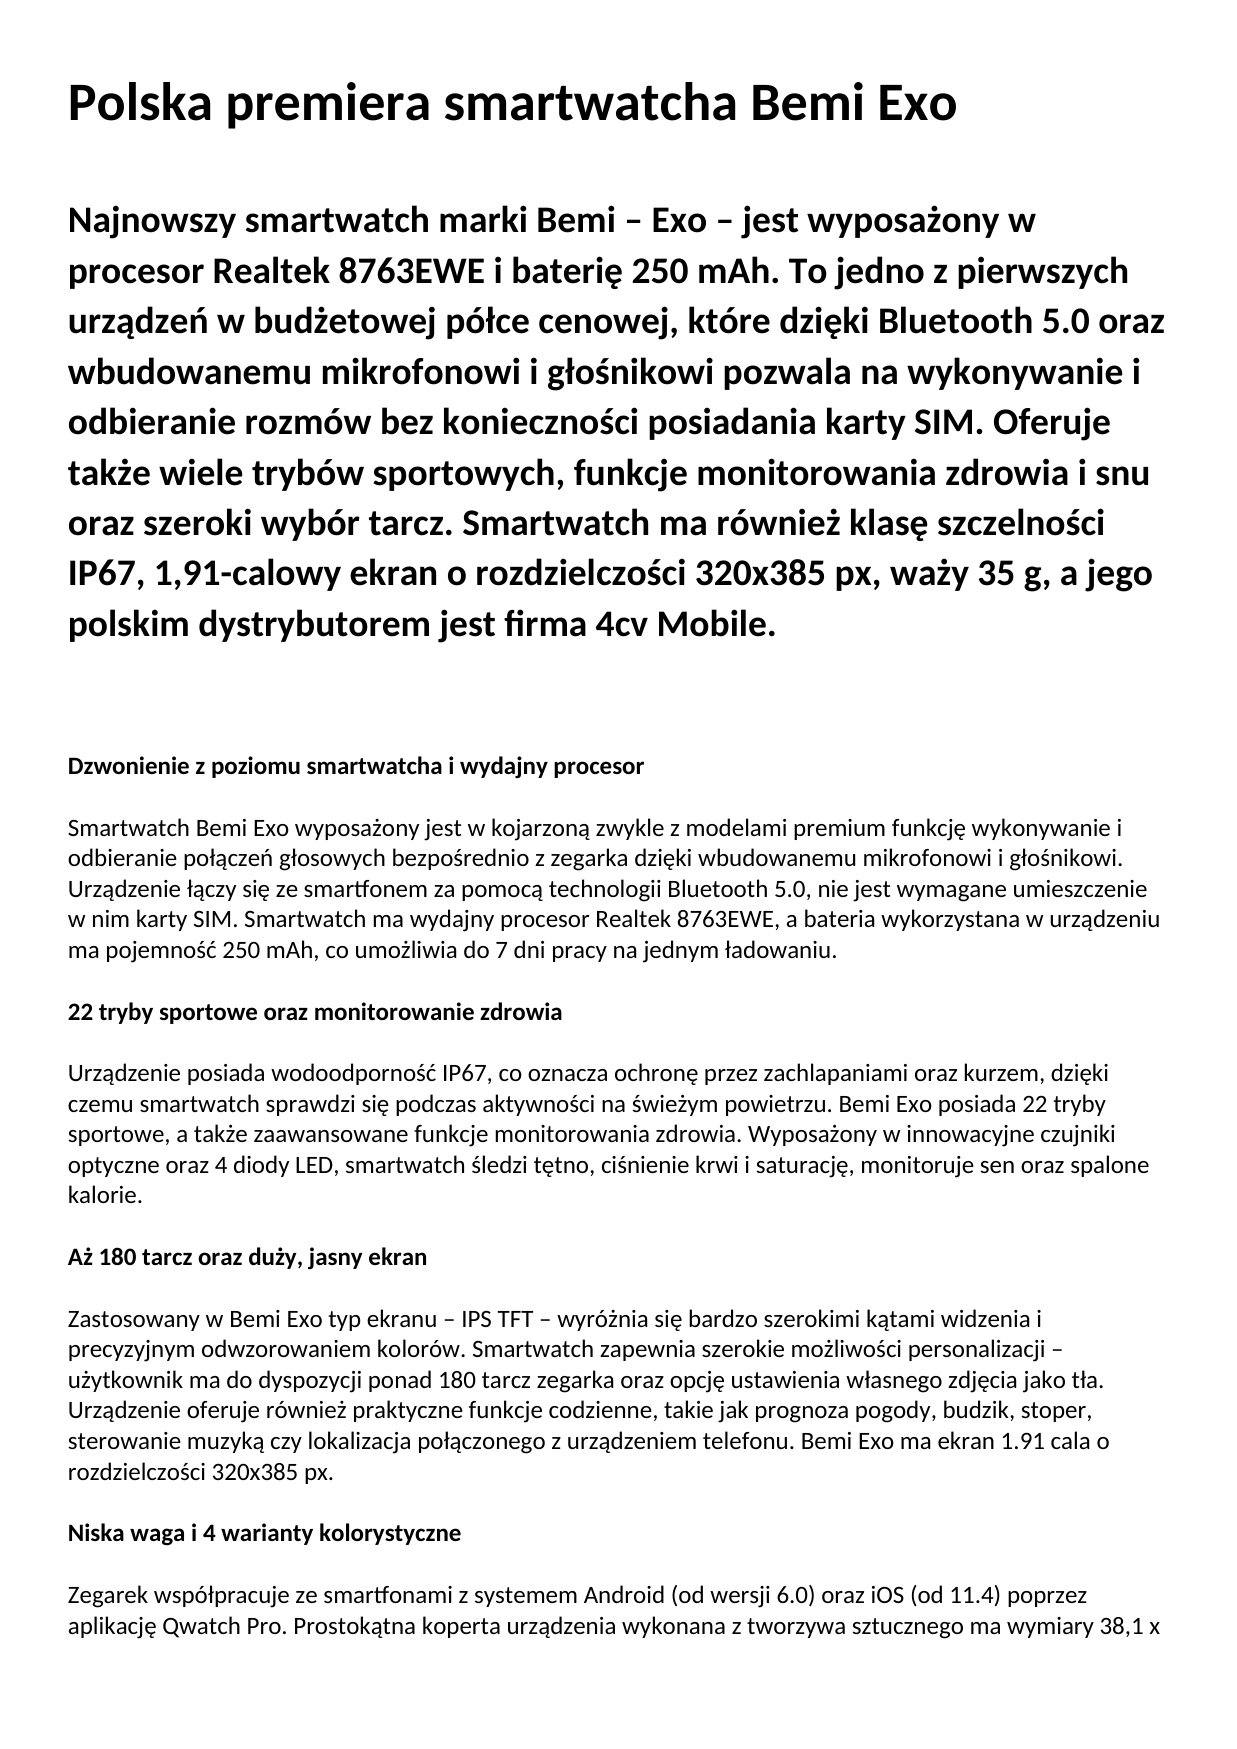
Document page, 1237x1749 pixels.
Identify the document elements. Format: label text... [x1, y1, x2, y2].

text Polska premiera smartwatcha Bemi Exo [68, 68, 1169, 134]
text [68, 1579, 1169, 1640]
text Urządzenie posiada wodoodporność IP67, co oznacza ochronę przez zachlapaniami oraz kurzem, dzięki czemu smartwatch sprawdzi się podczas aktywności na świeżym powietrzu. Bemi Exo posiada 22 tryby sportowe, a także zaawansowane funkcje monitorowania zdrowia. Wyposażony w innowacyjne czujniki optyczne oraz 4 diody LED, smartwatch śledzi tętno, ciśnienie krwi i saturację, monitoruje sen oraz spalone kalorie. [68, 1057, 1169, 1210]
text Smartwatch Bemi Exo wyposażony jest w kojarzoną zwykle z modelami premium funkcję wykonywanie i odbieranie połączeń głosowych bezpośrednio z zegarka dzięki wbudowanemu mikrofonowi i głośnikowi. Urządzenie łączy się ze smartfonem za pomocą technologii Bluetooth 5.0, nie jest wymagane umieszczenie w nim karty SIM. Smartwatch ma wydajny procesor Realtek 8763EWE, a bateria wykorzystana w urządzeniu ma pojemność 250 mAh, co umożliwia do 7 dni pracy na jednym ładowaniu. [68, 812, 1169, 964]
text Niska waga i 4 warianty kolorystyczne [68, 1517, 1169, 1548]
text Najnowszy smartwatch marki Bemi – Exo – jest wyposażony w procesor Realtek 8763EWE i baterię 250 mAh. To jedno z pierwszych urządzeń w budżetowej półce cenowej, które dzięki Bluetooth 5.0 oraz wbudowanemu mikrofonowi i głośnikowi pozwala na wykonywanie i odbieranie rozmów bez konieczności posiadania karty SIM. Oferuje także wiele trybów sportowych, funkcje monitorowania zdrowia i snu oraz szeroki wybór tarcz. Smartwatch ma również klasę szczelności IP67, 1,91-calowy ekran o rozdzielczości 320x385 px, waży 35 g, a jego polskim dystrybutorem jest firma 4cv Mobile. [68, 196, 1169, 646]
text 22 tryby sportowe oraz monitorowanie zdrowia [68, 996, 1169, 1026]
text Zastosowany w Bemi Exo typ ekranu – IPS TFT – wyróżnia się bardzo szerokimi kątami widzenia i precyzyjnym odwzorowaniem kolorów. Smartwatch zapewnia szerokie możliwości personalizacji – użytkownik ma do dyspozycji ponad 180 tarcz zegarka oraz opcję ustawienia własnego zdjęcia jako tła. Urządzenie oferuje również praktyczne funkcje codzienne, takie jak prognoza pogody, budzik, stoper, sterowanie muzyką czy lokalizacja połączonego z urządzeniem telefonu. Bemi Exo ma ekran 1.91 cala o rozdzielczości 320x385 px. [68, 1303, 1169, 1486]
text Aż 180 tarcz oraz duży, jasny ekran [68, 1241, 1169, 1272]
text Dzwonienie z poziomu smartwatcha i wydajny procesor [68, 750, 1169, 781]
